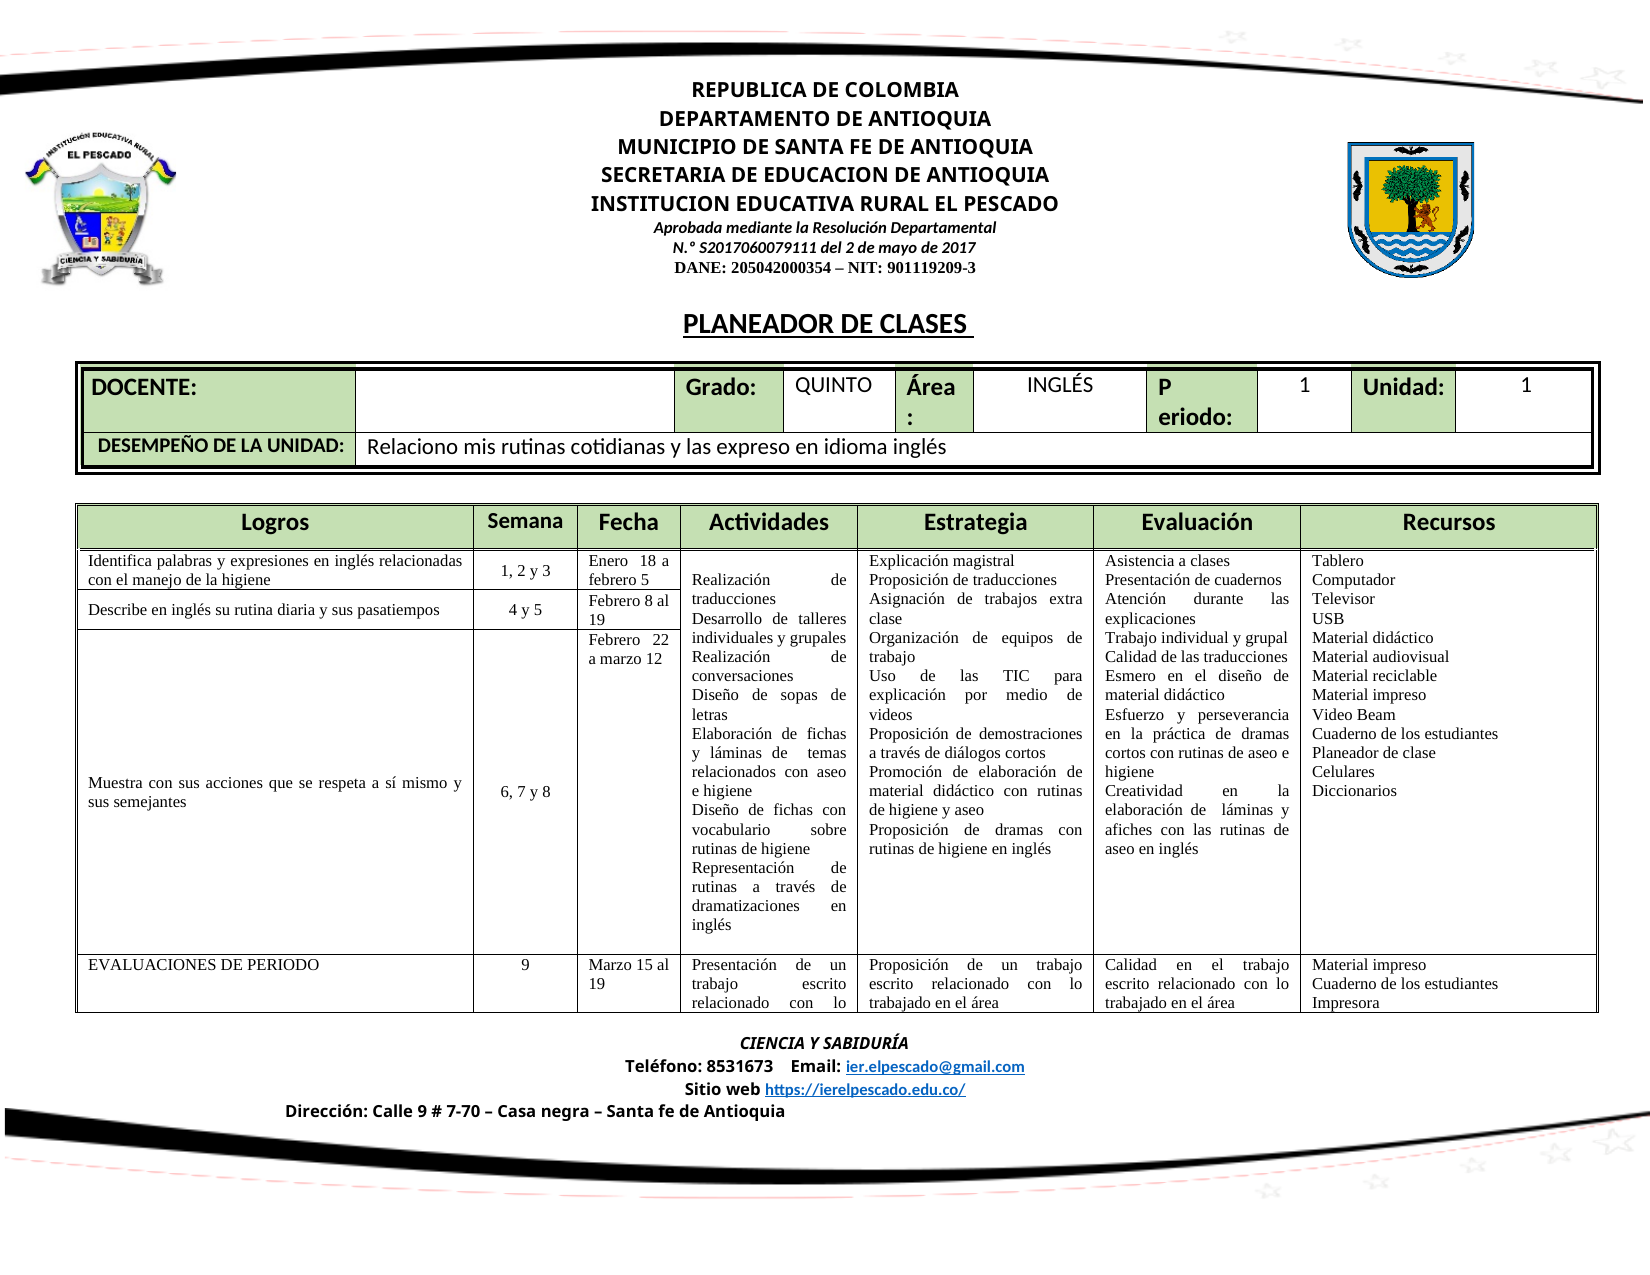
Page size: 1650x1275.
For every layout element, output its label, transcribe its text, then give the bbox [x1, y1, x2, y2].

table_cell Identifica palabras y expresiones en inglés relacionadas con el manejo de la higiene [77, 548, 473, 589]
picture [24, 130, 177, 292]
table_header Semana [474, 506, 577, 548]
table_header INGLÉS [974, 371, 1146, 432]
table_cell Explicación magistral Proposición de traducciones Asignación de trabajos extra clase Organización de equipos de trabajo Uso de las TIC para explicación por medio de videos Proposición de demostraciones a través de diálogos cortos Promoción de elaboración de material didáctico con rutinas de higiene y aseo Proposición de dramas con rutinas de higiene en inglés [858, 551, 1093, 953]
table_header 1 [1258, 371, 1351, 432]
picture [4, 1108, 1650, 1236]
picture [1347, 142, 1475, 278]
table_cell Relaciono mis rutinas cotidianas y las expreso en idioma inglés [356, 433, 1591, 465]
text PLANEADOR DE CLASES [75, 305, 1575, 341]
table_header Área: [896, 371, 973, 432]
table_header Periodo: [1147, 371, 1257, 432]
table_cell Febrero 8 al 19 [578, 590, 680, 629]
table_cell Febrero 22 a marzo 12 [578, 630, 680, 953]
table_cell Muestra con sus acciones que se respeta a sí mismo y sus semejantes [78, 630, 473, 953]
table_header Fecha [578, 506, 680, 548]
table_cell 9 [474, 955, 577, 1012]
table_header Grado: [675, 371, 783, 432]
table_header Logros [78, 506, 473, 548]
table_header DOCENTE: [80, 364, 356, 432]
table_cell EVALUACIONES DE PERIODO [78, 955, 473, 1012]
table_cell 1, 2 y 3 [474, 551, 577, 589]
table_header QUINTO [784, 371, 895, 432]
table_cell Tablero Computador Televisor USB Material didáctico Material audiovisual Material reciclable Material impreso Video Beam Cuaderno de los estudiantes Planeador de clase Celulares Diccionarios [1301, 548, 1598, 953]
table_cell Marzo 15 al 19 [578, 955, 680, 1012]
table_header Unidad: [1352, 371, 1455, 432]
table_header Estrategia [858, 506, 1093, 548]
table_cell Enero 18 a febrero 5 [578, 551, 680, 589]
table_cell Material impreso Cuaderno de los estudiantes Impresora USB [1301, 955, 1596, 1012]
table_cell Asistencia a clases Presentación de cuadernos Atención durante las explicaciones Trabajo individual y grupal Calidad de las traducciones Esmero en el diseño de material didáctico Esfuerzo y perseverancia en la práctica de dramas cortos con rutinas de aseo e higiene Creatividad en la elaboración de láminas y afiches con las rutinas de aseo en inglés [1094, 551, 1300, 953]
table_cell Realización de traducciones Desarrollo de talleres individuales y grupales Realización de conversaciones Diseño de sopas de letras Elaboración de fichas y láminas de temas relacionados con aseo e higiene Diseño de fichas con vocabulario sobre rutinas de higiene Representación de rutinas a través de dramatizaciones en inglés [681, 551, 857, 953]
table_cell 6, 7 y 8 [474, 630, 577, 953]
table_cell DESEMPEÑO DE LA UNIDAD: [84, 433, 355, 465]
table_cell Describe en inglés su rutina diaria y sus pasatiempos [78, 590, 473, 629]
table_cell Presentación de un trabajo escrito relacionado con lo trabajado en el área [681, 955, 857, 1012]
table_cell Proposición de un trabajo escrito relacionado con lo trabajado en el área [858, 955, 1093, 1012]
table_header Evaluación [1094, 506, 1300, 548]
table_header [356, 371, 674, 432]
table_cell Calidad en el trabajo escrito relacionado con lo trabajado en el área [1094, 955, 1300, 1012]
picture [0, 0, 1643, 107]
table_cell 4 y 5 [474, 590, 577, 629]
table_header Recursos [1301, 506, 1596, 548]
table_header Actividades [681, 506, 857, 548]
table_header 1 [1456, 364, 1596, 432]
